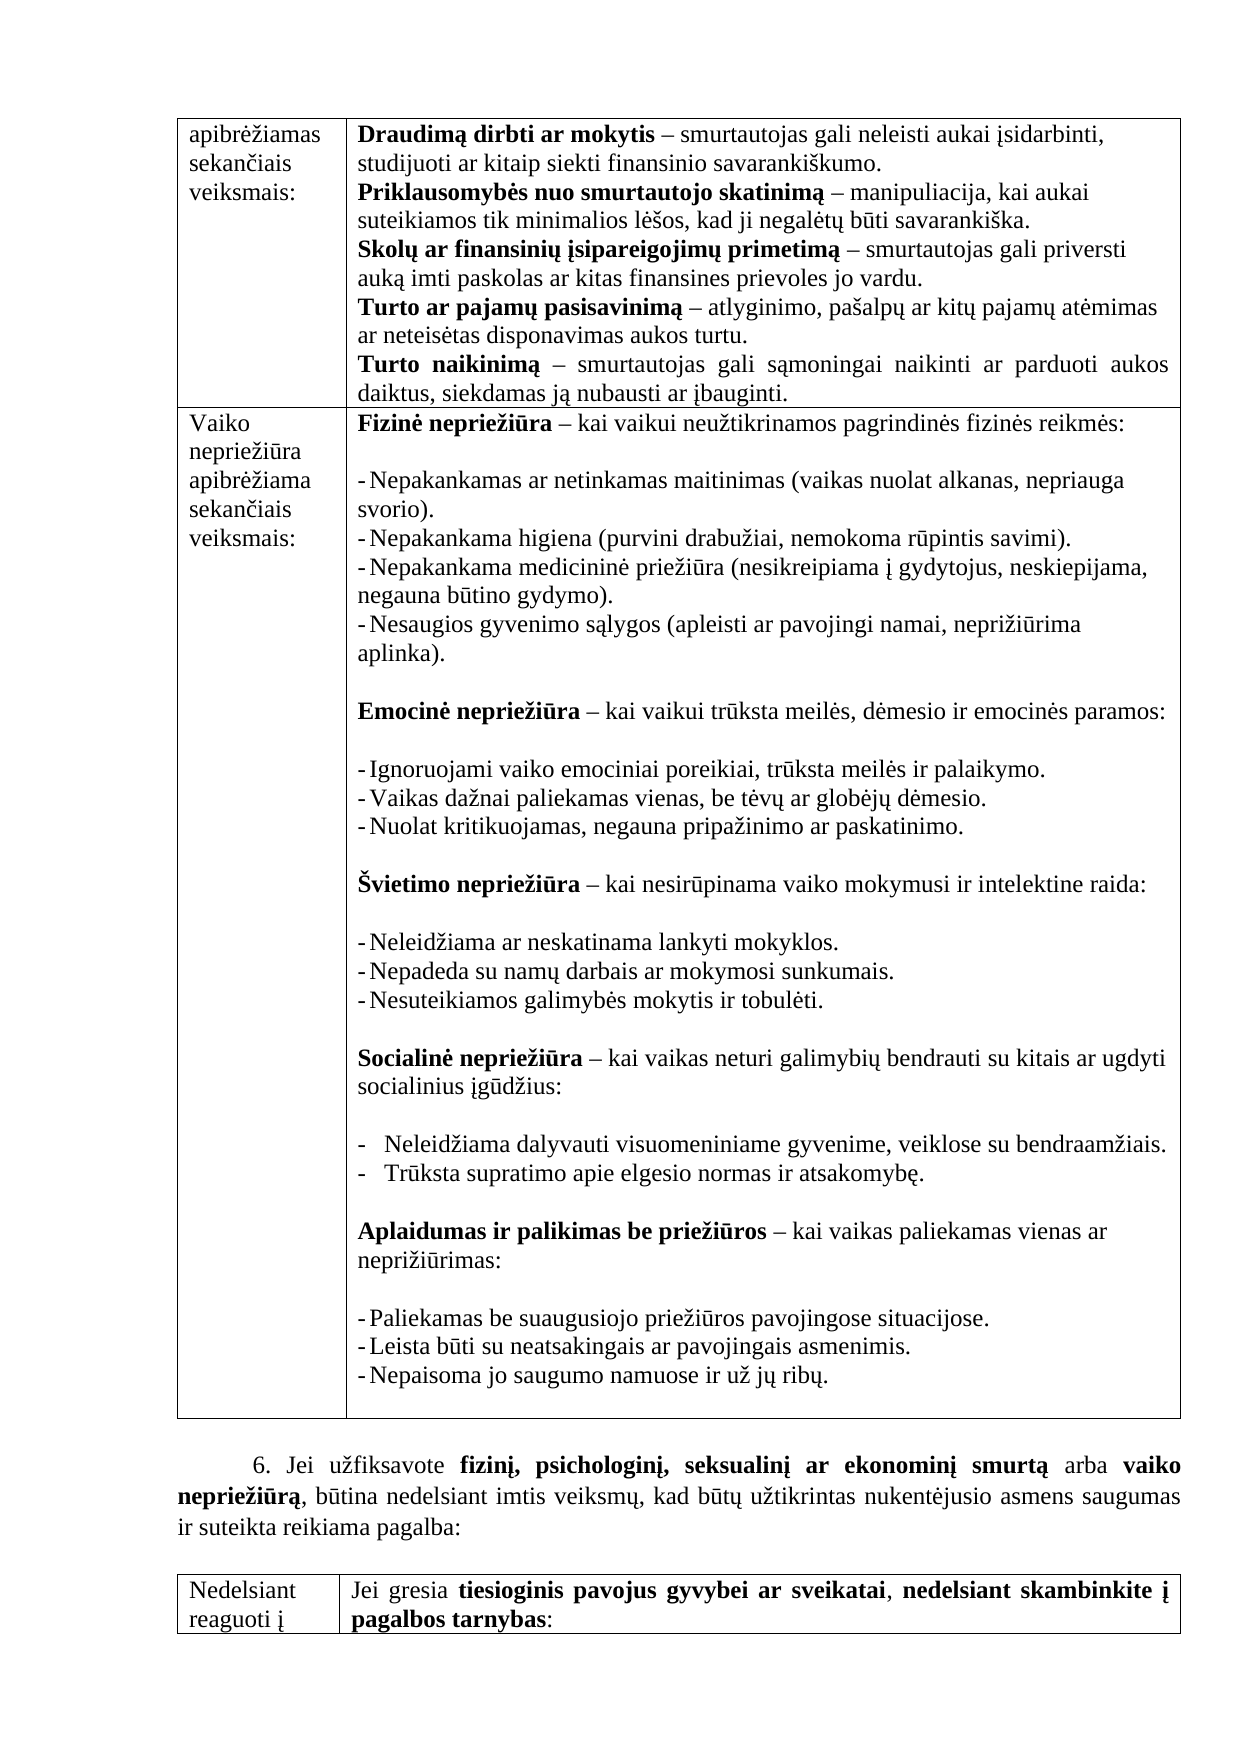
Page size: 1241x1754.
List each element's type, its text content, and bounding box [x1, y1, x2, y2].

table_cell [178, 119, 346, 407]
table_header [340, 1575, 1180, 1633]
text 6. Jei užfiksavote fizinį, psichologinį, seksualinį ar ekonominį smurtą arba vaiko nepriežiūrą, būtina nedelsiant imtis veiksmų, kad būtų užtikrintas nukentėjusio asmens saugumas ir suteikta reikiama pagalba: [177, 1450, 1181, 1541]
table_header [178, 1575, 339, 1633]
table_cell Vaiko nepriežiūra apibrėžiama sekančiais veiksmais: [178, 408, 346, 1418]
table_cell Fizinė nepriežiūra – kai vaikui neužtikrinamos pagrindinės fizinės reikmės: Nepakankamas ar netinkamas maitinimas (vaikas nuolat alkanas, nepriauga svorio). Nepakankama higiena (purvini drabužiai, nemokoma rūpintis savimi). Nepakankama medicininė priežiūra (nesikreipiama į gydytojus, neskiepijama, negauna būtino gydymo). Nesaugios gyvenimo sąlygos (apleisti ar pavojingi namai, neprižiūrima aplinka). Emocinė nepriežiūra – kai vaikui trūksta meilės, dėmesio ir emocinės paramos: Ignoruojami vaiko emociniai poreikiai, trūksta meilės ir palaikymo. Vaikas dažnai paliekamas vienas, be tėvų ar globėjų dėmesio. Nuolat kritikuojamas, negauna pripažinimo ar paskatinimo. Švietimo nepriežiūra – kai nesirūpinama vaiko mokymusi ir intelektine raida: Neleidžiama ar neskatinama lankyti mokyklos. Nepadeda su namų darbais ar mokymosi sunkumais. Nesuteikiamos galimybės mokytis ir tobulėti. Socialinė nepriežiūra – kai vaikas neturi galimybių bendrauti su kitais ar ugdyti socialinius įgūdžius: Neleidžiama dalyvauti visuomeniniame gyvenime, veiklose su bendraamžiais. Trūksta supratimo apie elgesio normas ir atsakomybę. Aplaidumas ir palikimas be priežiūros – kai vaikas paliekamas vienas ar neprižiūrimas: Paliekamas be suaugusiojo priežiūros pavojingose situacijose. Leista būti su neatsakingais ar pavojingais asmenimis. Nepaisoma jo saugumo namuose ir už jų ribų. [347, 408, 1180, 1418]
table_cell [347, 119, 1180, 407]
